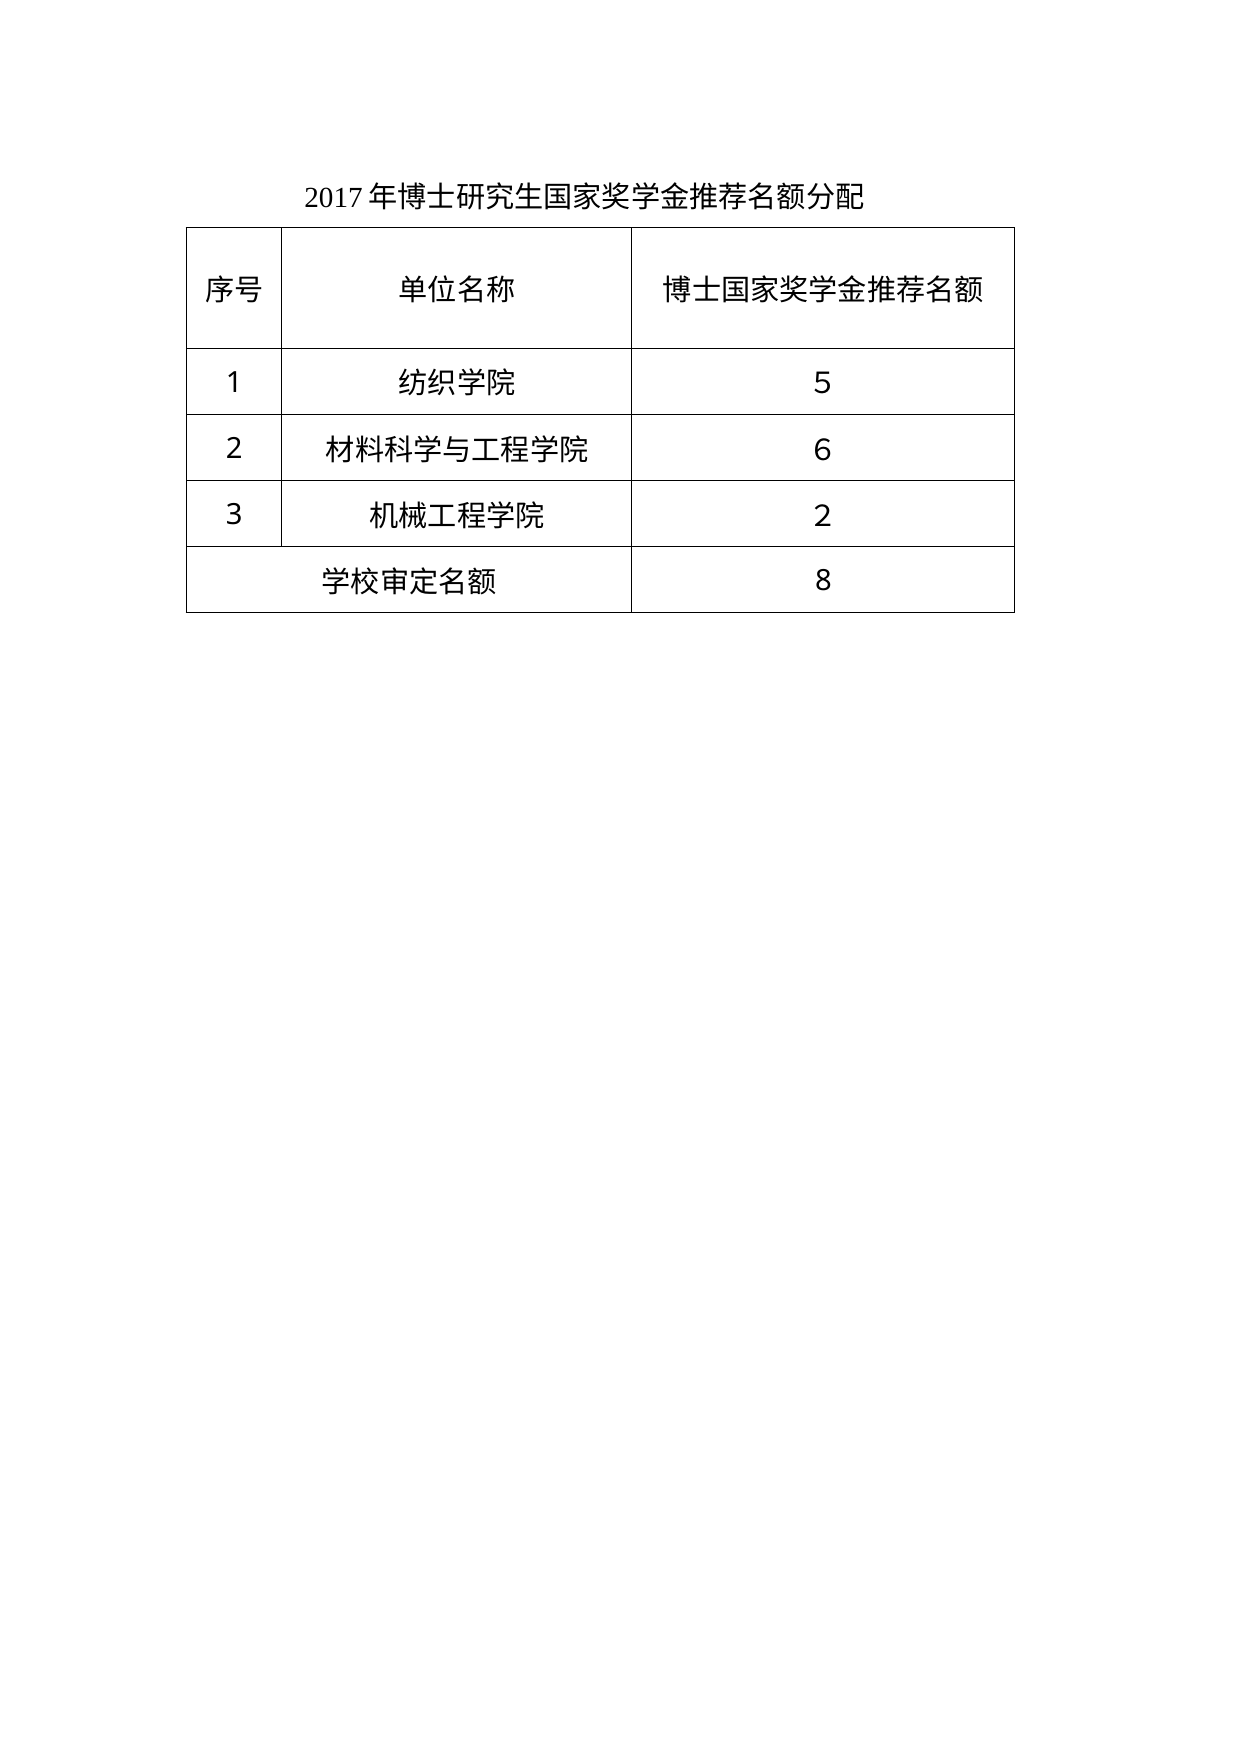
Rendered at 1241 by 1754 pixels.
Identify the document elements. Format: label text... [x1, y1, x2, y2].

table_cell 2 [187, 415, 281, 480]
text 2017年博士研究生国家奖学金推荐名额分配 [187, 162, 1053, 227]
table_cell 纺织学院 [282, 349, 631, 414]
table_cell 学校审定名额 [187, 547, 631, 612]
table_header 单位名称 [282, 228, 631, 348]
table_cell 机械工程学院 [282, 481, 631, 546]
table_header 序号 [187, 228, 281, 348]
table_cell 1 [187, 349, 281, 414]
table_header 博士国家奖学金推荐名额 [632, 228, 1014, 348]
table_cell ２ [632, 481, 1014, 546]
table_cell ５ [632, 349, 1014, 414]
table_cell ６ [632, 415, 1014, 480]
table_cell 8 [632, 547, 1014, 612]
table_cell 材料科学与工程学院 [282, 415, 631, 480]
table_cell 3 [187, 481, 281, 546]
